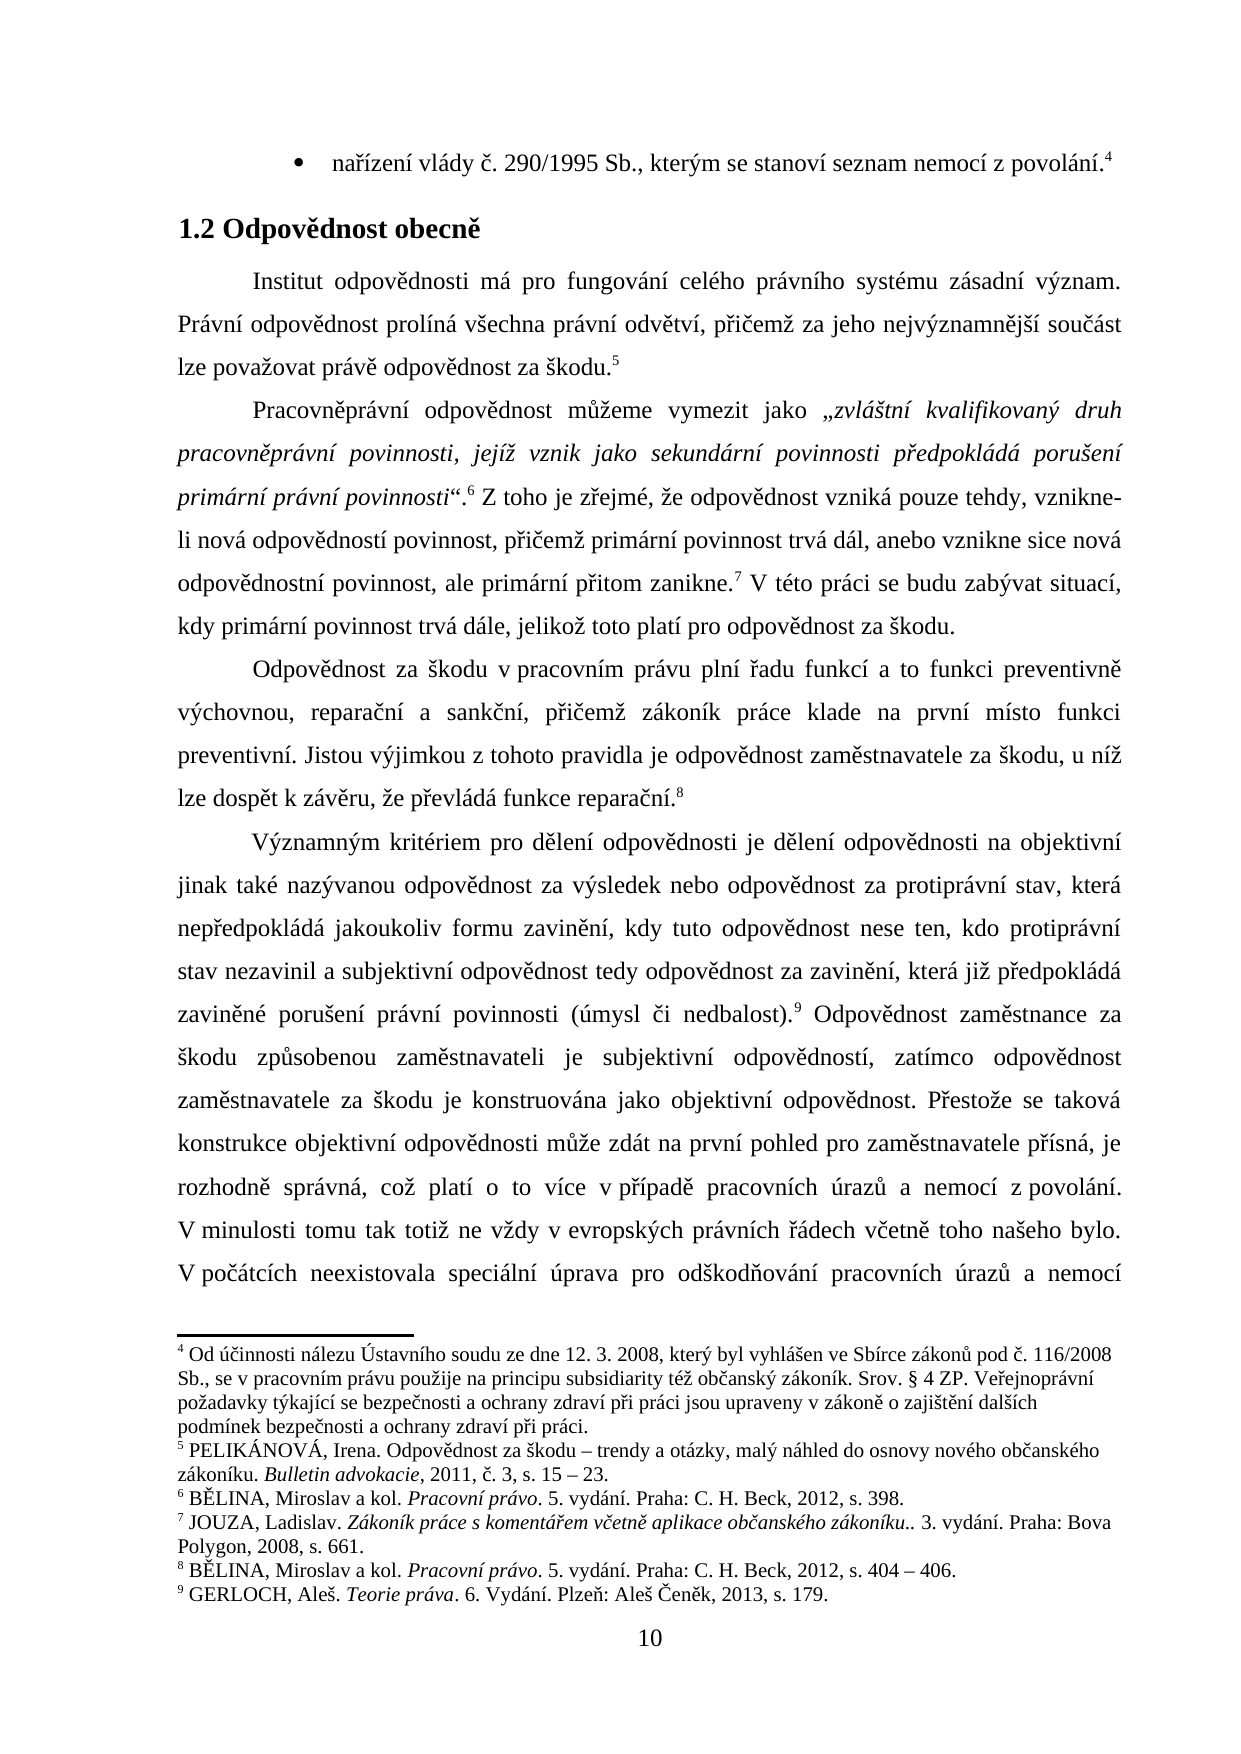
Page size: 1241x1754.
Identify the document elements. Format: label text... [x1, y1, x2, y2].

text Odpovědnost za škodu v pracovním právu plní řadu funkcí a to funkci preventivně výchovnou, reparační a sankční, přičemž zákoník práce klade na první místo funkci preventivní. Jistou výjimkou z tohoto pravidla je odpovědnost zaměstnavatele za škodu, u níž lze dospět k závěru, že převládá funkce reparační. [177, 654, 1122, 812]
text Odpovědnost obecně [200, 212, 1122, 245]
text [177, 827, 1122, 1287]
list nařízení vlády č. 290/1995 Sb., kterým se stanoví seznam nemocí z povolání. [294, 148, 1122, 176]
text Pracovněprávní odpovědnost můžeme vymezit jako „zvláštní kvalifikovaný druh pracovněprávní povinnosti, jejíž vznik jako sekundární povinnosti předpokládá porušení primární právní povinnosti“. Z toho je zřejmé, že odpovědnost vzniká pouze tehdy, vznikne-li nová odpovědností povinnost, přičemž primární povinnost trvá dál, anebo vznikne sice nová odpovědnostní povinnost, ale primární přitom zanikne. V této práci se budu zabývat situací, kdy primární povinnost trvá dále, jelikož toto platí pro odpovědnost za škodu. [177, 395, 1122, 640]
text Institut odpovědnosti má pro fungování celého právního systému zásadní význam. Právní odpovědnost prolíná všechna právní odvětví, přičemž za jeho nejvýznamnější součást lze považovat právě odpovědnost za škodu. [177, 266, 1122, 381]
